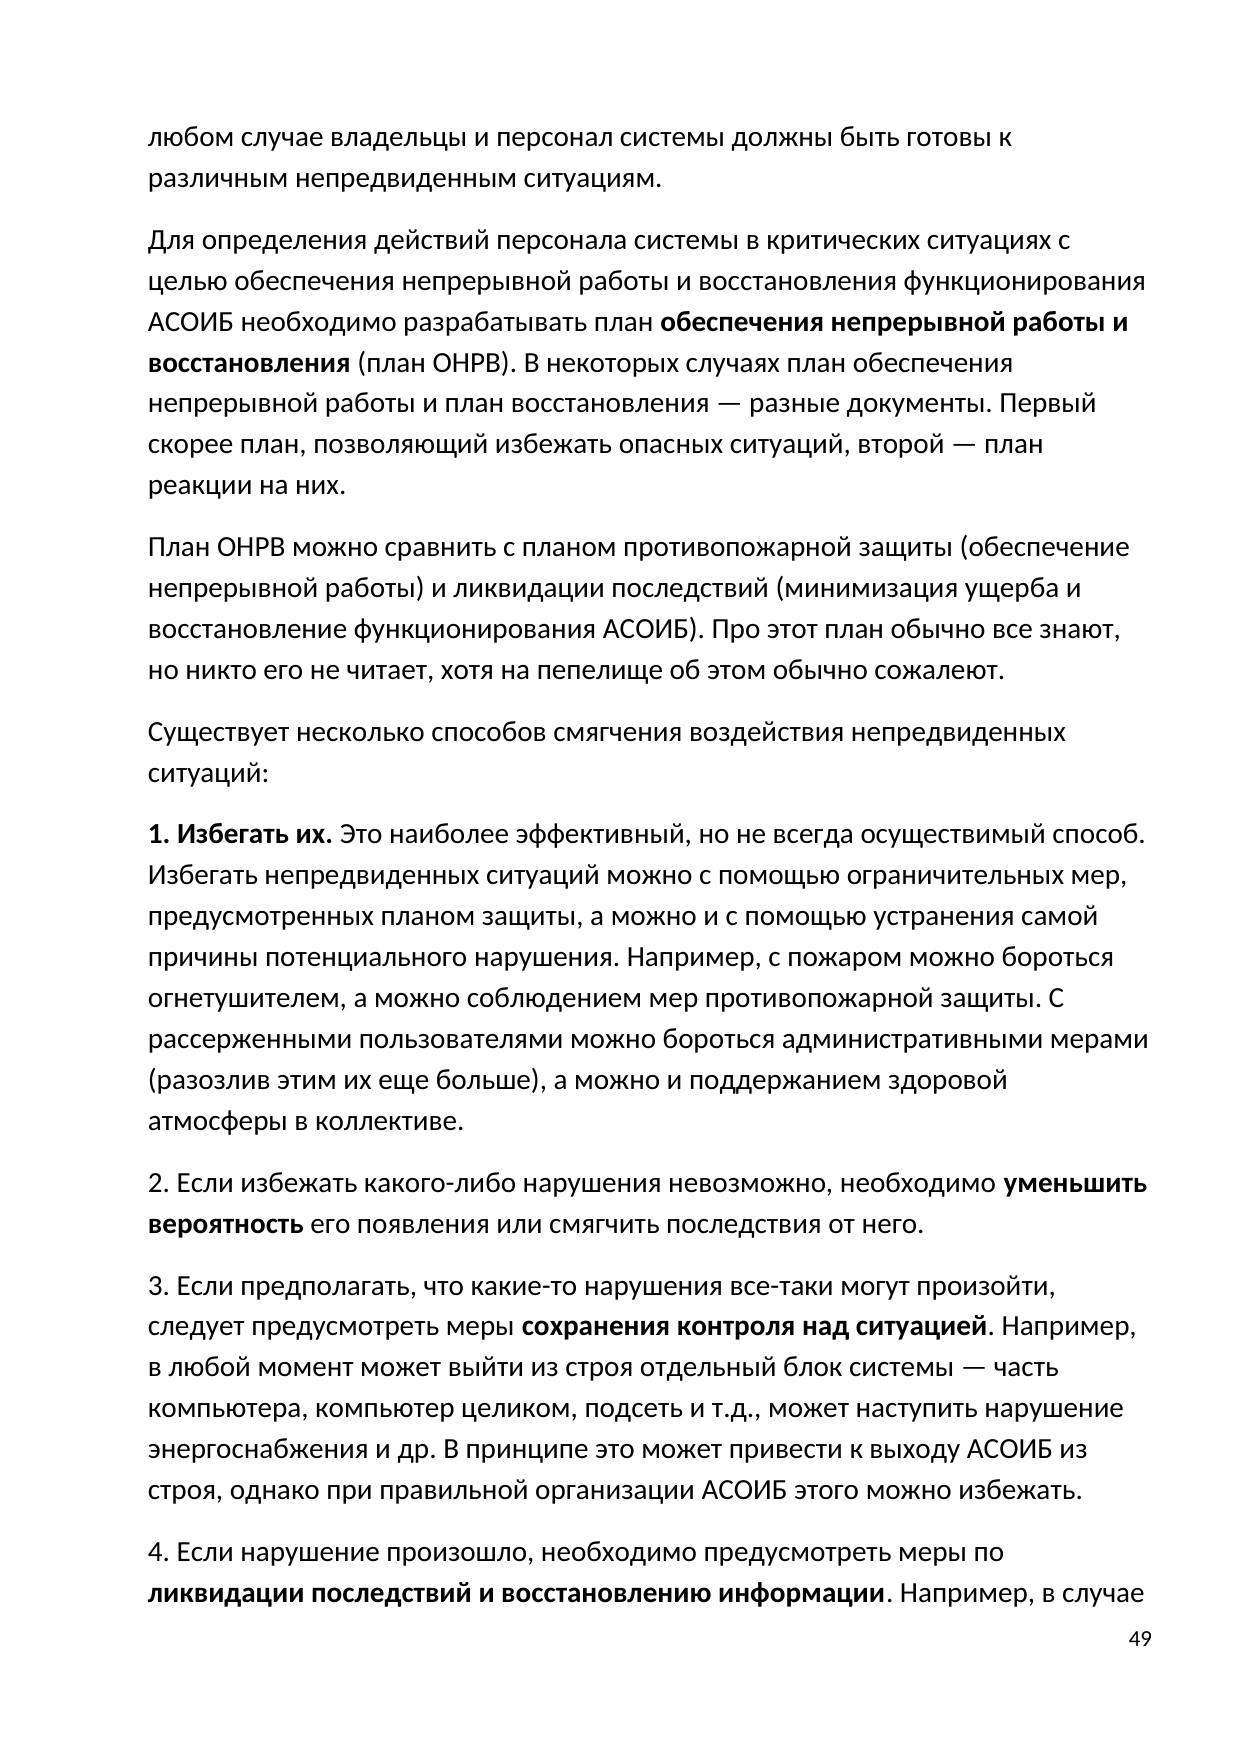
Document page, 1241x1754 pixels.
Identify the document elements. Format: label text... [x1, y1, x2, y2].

text План ОНРВ можно сравнить с планом противопожарной защиты (обеспечение непрерывной работы) и ликвидации последствий (минимизация ущерба и восстановление функционирования АСОИБ). Про этот план обычно все знают, но никто его не читает, хотя на пепелище об этом обычно сожалеют. [148, 528, 1152, 687]
text 3. Если предполагать, что какие-то нарушения все-таки могут произойти, следует предусмотреть меры сохранения контроля над ситуацией. Например, в любой момент может выйти из строя отдельный блок системы — часть компьютера, компьютер целиком, подсеть и т.д., может наступить нарушение энергоснабжения и др. В принципе это может привести к выходу АСОИБ из строя, однако при правильной организации АСОИБ этого можно избежать. [148, 1267, 1152, 1507]
text 2. Если избежать какого-либо нарушения невозможно, необходимо уменьшить вероятность его появления или смягчить последствия от него. [148, 1164, 1152, 1240]
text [148, 1533, 1152, 1609]
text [148, 118, 1152, 195]
text Для определения действий персонала системы в критических ситуациях с целью обеспечения непрерывной работы и восстановления функционирования АСОИБ необходимо разрабатывать план обеспечения непрерывной работы и восстановления (план ОНРВ). В некоторых случаях план обеспечения непрерывной работы и план восстановления — разные документы. Первый скорее план, позволяющий избежать опасных ситуаций, второй — план реакции на них. [148, 221, 1152, 502]
text 1. Избегать их. Это наиболее эффективный, но не всегда осуществимый способ. Избегать непредвиденных ситуаций можно с помощью ограничительных мер, предусмотренных планом защиты, а можно и с помощью устранения самой причины потенциального нарушения. Например, с пожаром можно бороться огнетушителем, а можно соблюдением мер противопожарной защиты. С рассерженными пользователями можно бороться административными мерами (разозлив этим их еще больше), а можно и поддержанием здоровой атмосферы в коллективе. [148, 816, 1152, 1138]
text Существует несколько способов смягчения воздействия непредвиденных ситуаций: [148, 713, 1152, 789]
